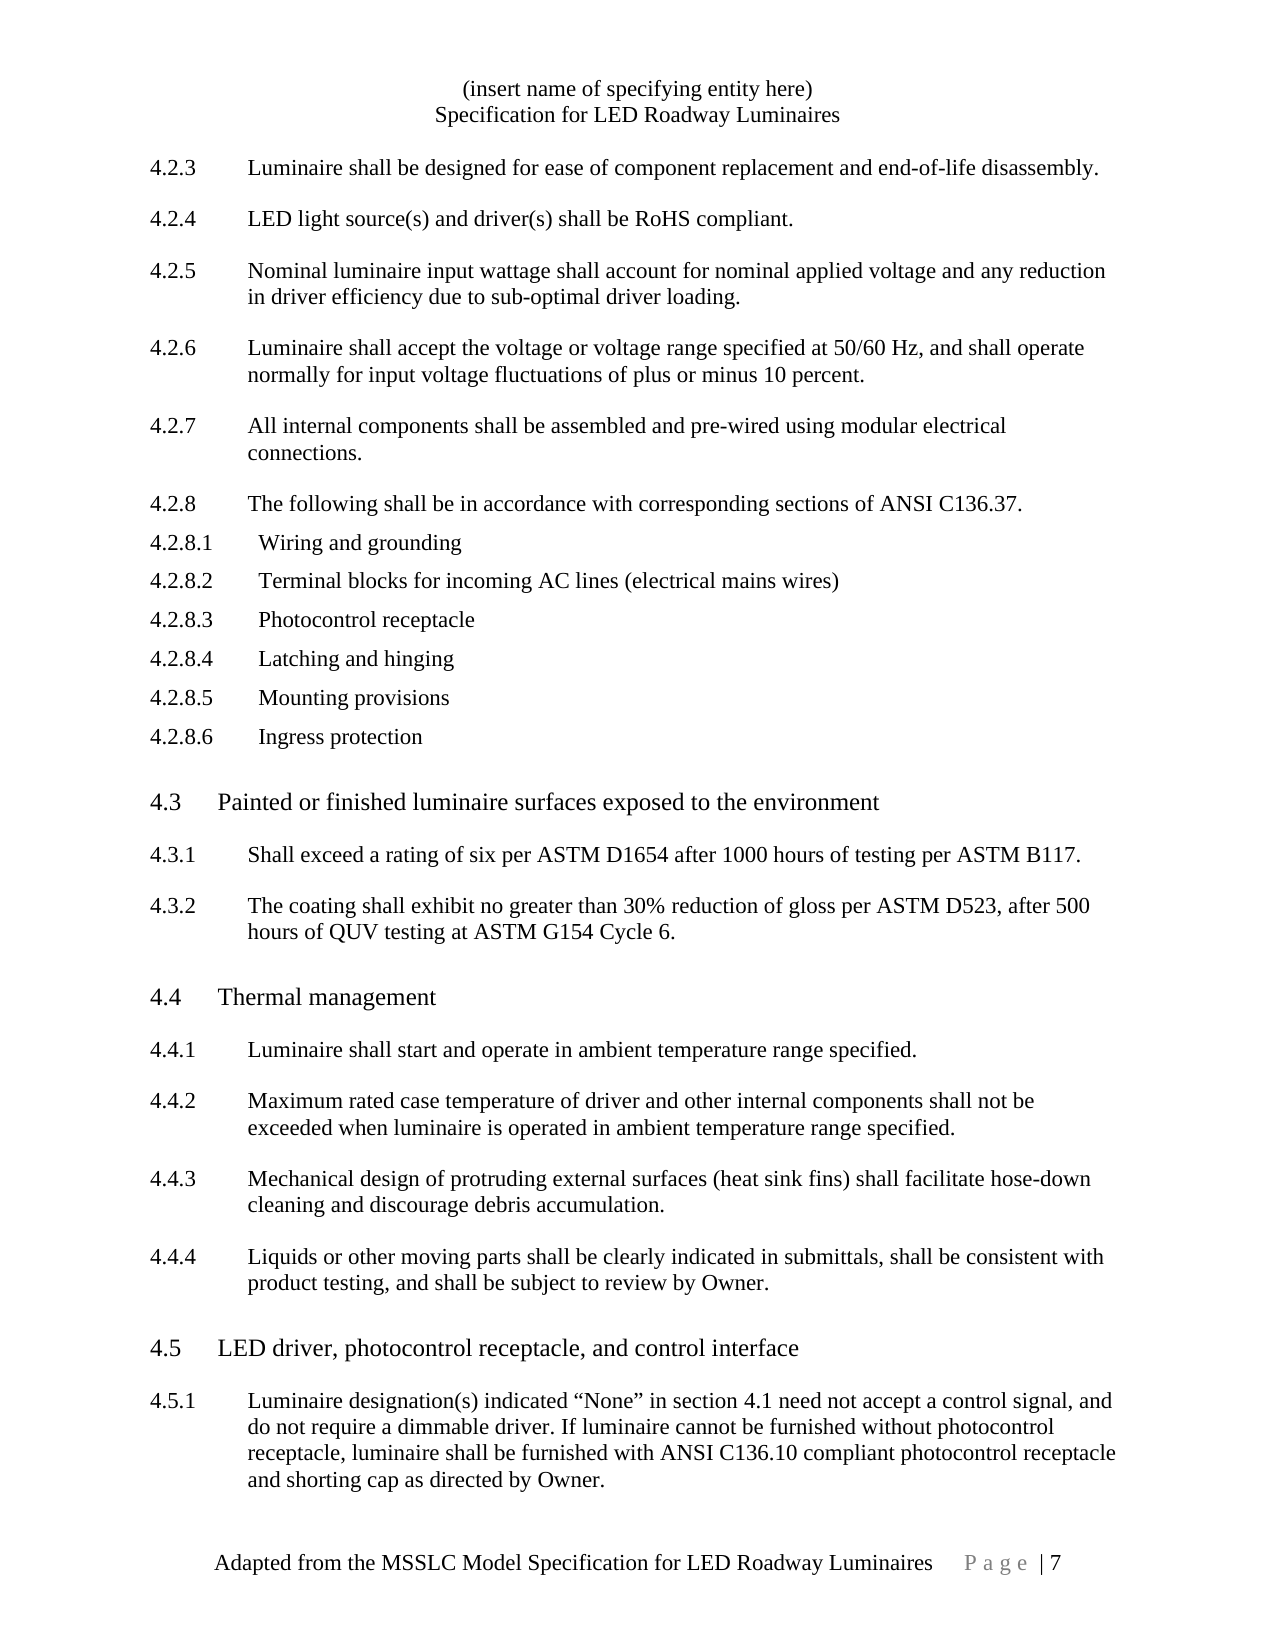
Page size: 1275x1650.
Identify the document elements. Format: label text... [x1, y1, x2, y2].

subtitle Wiring and grounding [150, 529, 1125, 555]
subtitle Mounting provisions [150, 684, 1125, 711]
subtitle Ingress protection [150, 723, 1125, 749]
subtitle Terminal blocks for incoming AC lines (electrical mains wires) [150, 568, 1125, 594]
subtitle Photocontrol receptacle [150, 606, 1125, 633]
subtitle Thermal management [150, 982, 1125, 1011]
subtitle Liquids or other moving parts shall be clearly indicated in submittals, shall be consistent with product testing, and shall be subject to review by Owner. [150, 1243, 1125, 1295]
subtitle All internal components shall be assembled and pre-wired using modular electrical connections. [150, 412, 1125, 465]
subtitle Shall exceed a rating of six per ASTM D1654 after 1000 hours of testing per ASTM B117. [150, 841, 1125, 867]
subtitle LED light source(s) and driver(s) shall be RoHS compliant. [150, 205, 1125, 232]
subtitle The following shall be in accordance with corresponding sections of ANSI C136.37. [150, 490, 1125, 516]
subtitle Latching and hinging [150, 645, 1125, 672]
subtitle Nominal luminaire input wattage shall account for nominal applied voltage and any reduction in driver efficiency due to sub-optimal driver loading. [150, 257, 1125, 309]
subtitle Luminaire shall accept the voltage or voltage range specified at 50/60 Hz, and shall operate normally for input voltage fluctuations of plus or minus 10 percent. [150, 334, 1125, 387]
subtitle LED driver, photocontrol receptacle, and control interface [150, 1333, 1125, 1362]
subtitle Luminaire shall start and operate in ambient temperature range specified. [150, 1036, 1125, 1062]
subtitle Mechanical design of protruding external surfaces (heat sink fins) shall facilitate hose-down cleaning and discourage debris accumulation. [150, 1165, 1125, 1218]
subtitle Luminaire designation(s) indicated “None” in section 4.1 need not accept a control signal, and do not require a dimmable driver. If luminaire cannot be furnished without photocontrol receptacle, luminaire shall be furnished with ANSI C136.10 compliant photocontrol receptacle and shorting cap as directed by Owner. [150, 1387, 1125, 1492]
subtitle The coating shall exhibit no greater than 30% reduction of gloss per ASTM D523, after 500 hours of QUV testing at ASTM G154 Cycle 6. [150, 892, 1125, 945]
subtitle Painted or finished luminaire surfaces exposed to the environment [150, 787, 1125, 816]
subtitle Luminaire shall be designed for ease of component replacement and end-of-life disassembly. [150, 154, 1125, 180]
subtitle Maximum rated case temperature of driver and other internal components shall not be exceeded when luminaire is operated in ambient temperature range specified. [150, 1087, 1125, 1140]
